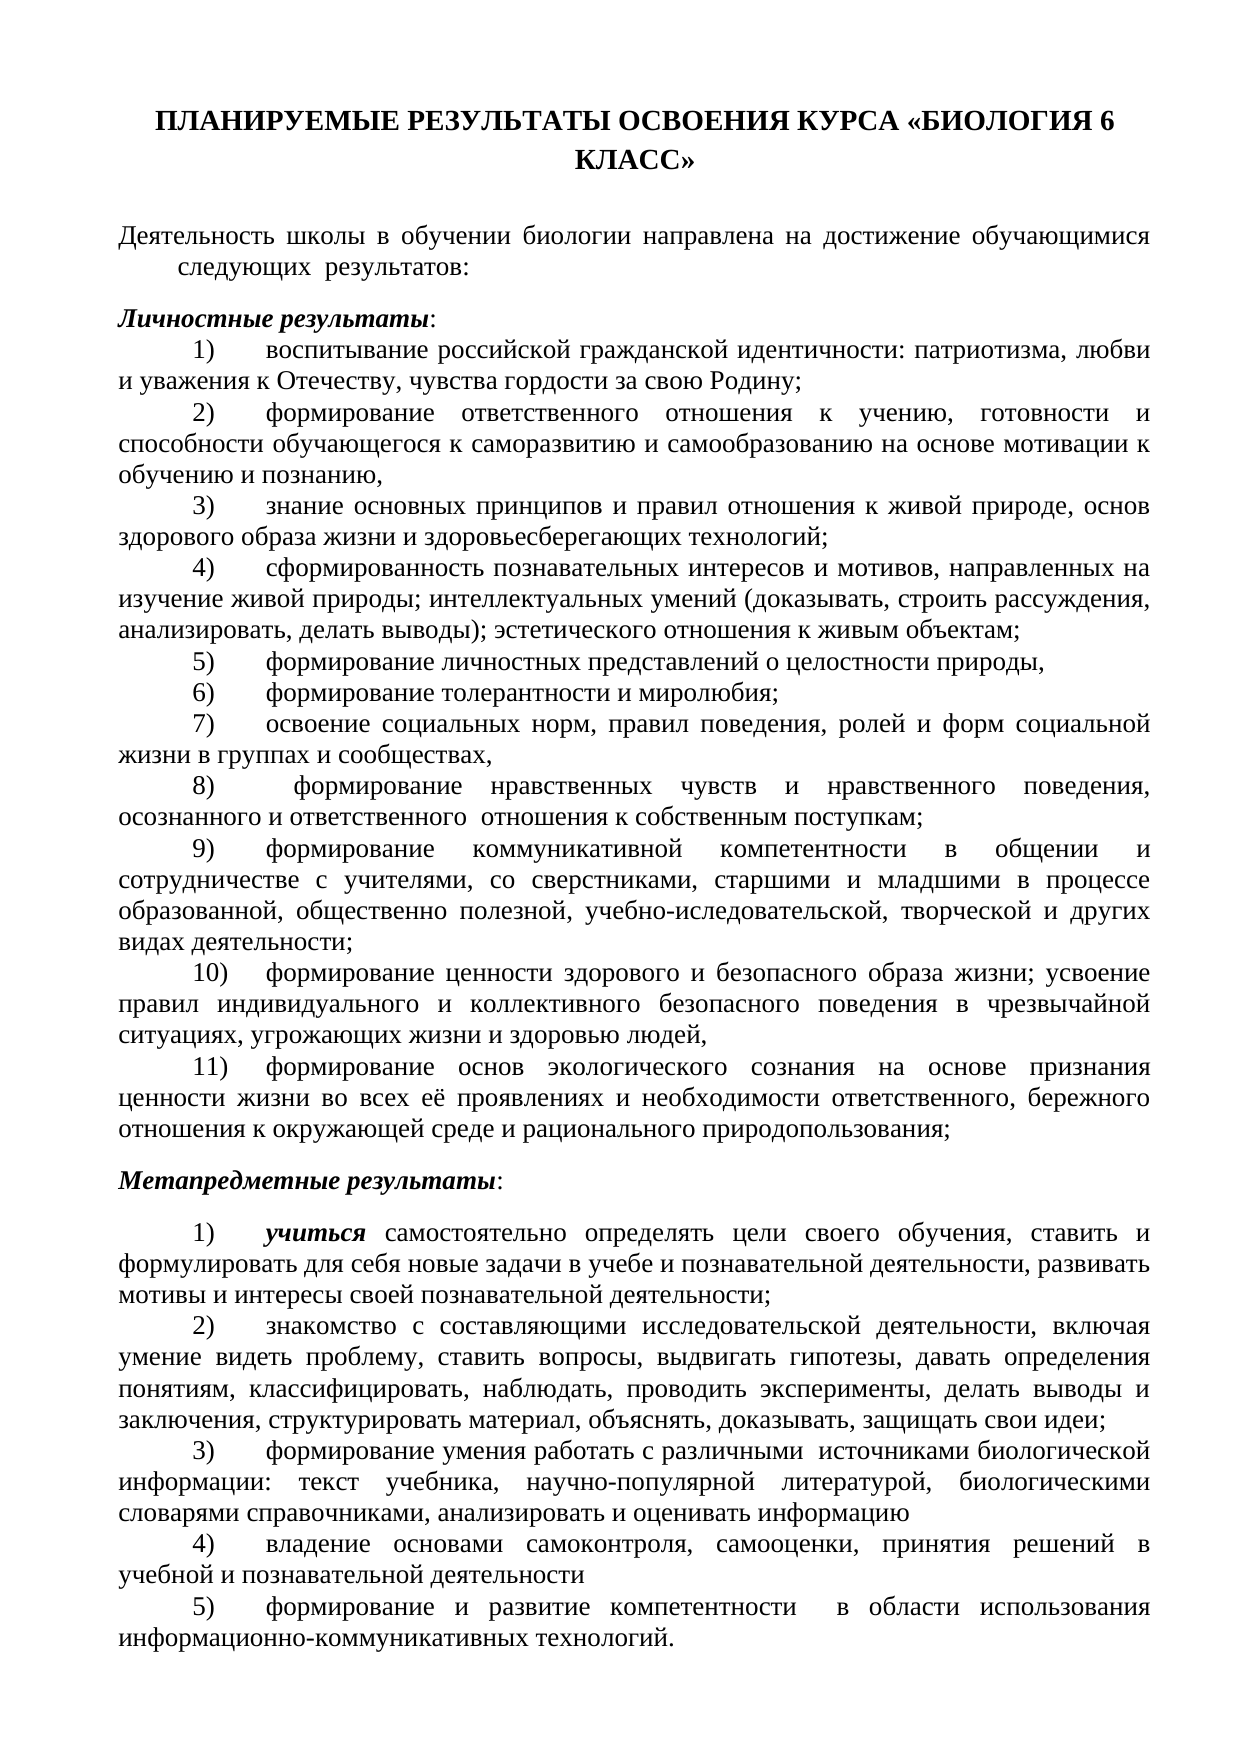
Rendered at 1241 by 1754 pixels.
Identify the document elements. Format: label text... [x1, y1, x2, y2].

list знакомство с составляющими исследовательской деятельности, включая умение видеть проблему, ставить вопросы, выдвигать гипотезы, давать определения понятиям, классифицировать, наблюдать, проводить эксперименты, делать выводы и заключения, структурировать материал, объяснять, доказывать, защищать свои идеи; [118, 1309, 1152, 1434]
list освоение социальных норм, правил поведения, ролей и форм социальной жизни в группах и сообществах, [118, 707, 1152, 769]
text Деятельность школы в обучении биологии направлена на достижение обучающимися следующих результатов: [118, 219, 1152, 281]
list формирование коммуникативной компетентности в общении и сотрудничестве с учителями, со сверстниками, старшими и младшими в процессе образованной, общественно полезной, учебно-иследовательской, творческой и других видах деятельности; [118, 832, 1152, 956]
list учиться самостоятельно определять цели своего обучения, ставить и формулировать для себя новые задачи в учебе и познавательной деятельности, развивать мотивы и интересы своей познавательной деятельности; [118, 1216, 1152, 1309]
text Личностные результаты: [118, 302, 1152, 333]
list воспитывание российской гражданской идентичности: патриотизма, любви и уважения к Отечеству, чувства гордости за свою Родину; [118, 333, 1152, 396]
list формирование толерантности и миролюбия; [118, 676, 1152, 707]
list сформированность познавательных интересов и мотивов, направленных на изучение живой природы; интеллектуальных умений (доказывать, строить рассуждения, анализировать, делать выводы); эстетического отношения к живым объектам; [118, 551, 1152, 645]
text Метапредметные результаты: [118, 1164, 1152, 1195]
list формирование ответственного отношения к учению, готовности и способности обучающегося к саморазвитию и самообразованию на основе мотивации к обучению и познанию, [118, 396, 1152, 489]
list знание основных принципов и правил отношения к живой природе, основ здорового образа жизни и здоровьесберегающих технологий; [118, 489, 1152, 551]
list формирование личностных представлений о целостности природы, [118, 645, 1152, 676]
list формирование ценности здорового и безопасного образа жизни; усвоение правил индивидуального и коллективного безопасного поведения в чрезвычайной ситуациях, угрожающих жизни и здоровью людей, [118, 956, 1152, 1050]
list формирование умения работать с различными источниками биологической информации: текст учебника, научно-популярной литературой, биологическими словарями справочниками, анализировать и оценивать информацию [118, 1434, 1152, 1527]
list формирование нравственных чувств и нравственного поведения, осознанного и ответственного отношения к собственным поступкам; [118, 769, 1152, 832]
list формирование и развитие компетентности в области использования информационно-коммуникативных технологий. [118, 1590, 1152, 1652]
text Планируемые результаты освоения курса «Биология 6 класс» [118, 103, 1152, 176]
list формирование основ экологического сознания на основе признания ценности жизни во всех её проявлениях и необходимости ответственного, бережного отношения к окружающей среде и рационального природопользования; [118, 1050, 1152, 1143]
list владение основами самоконтроля, самооценки, принятия решений в учебной и познавательной деятельности [118, 1527, 1152, 1590]
